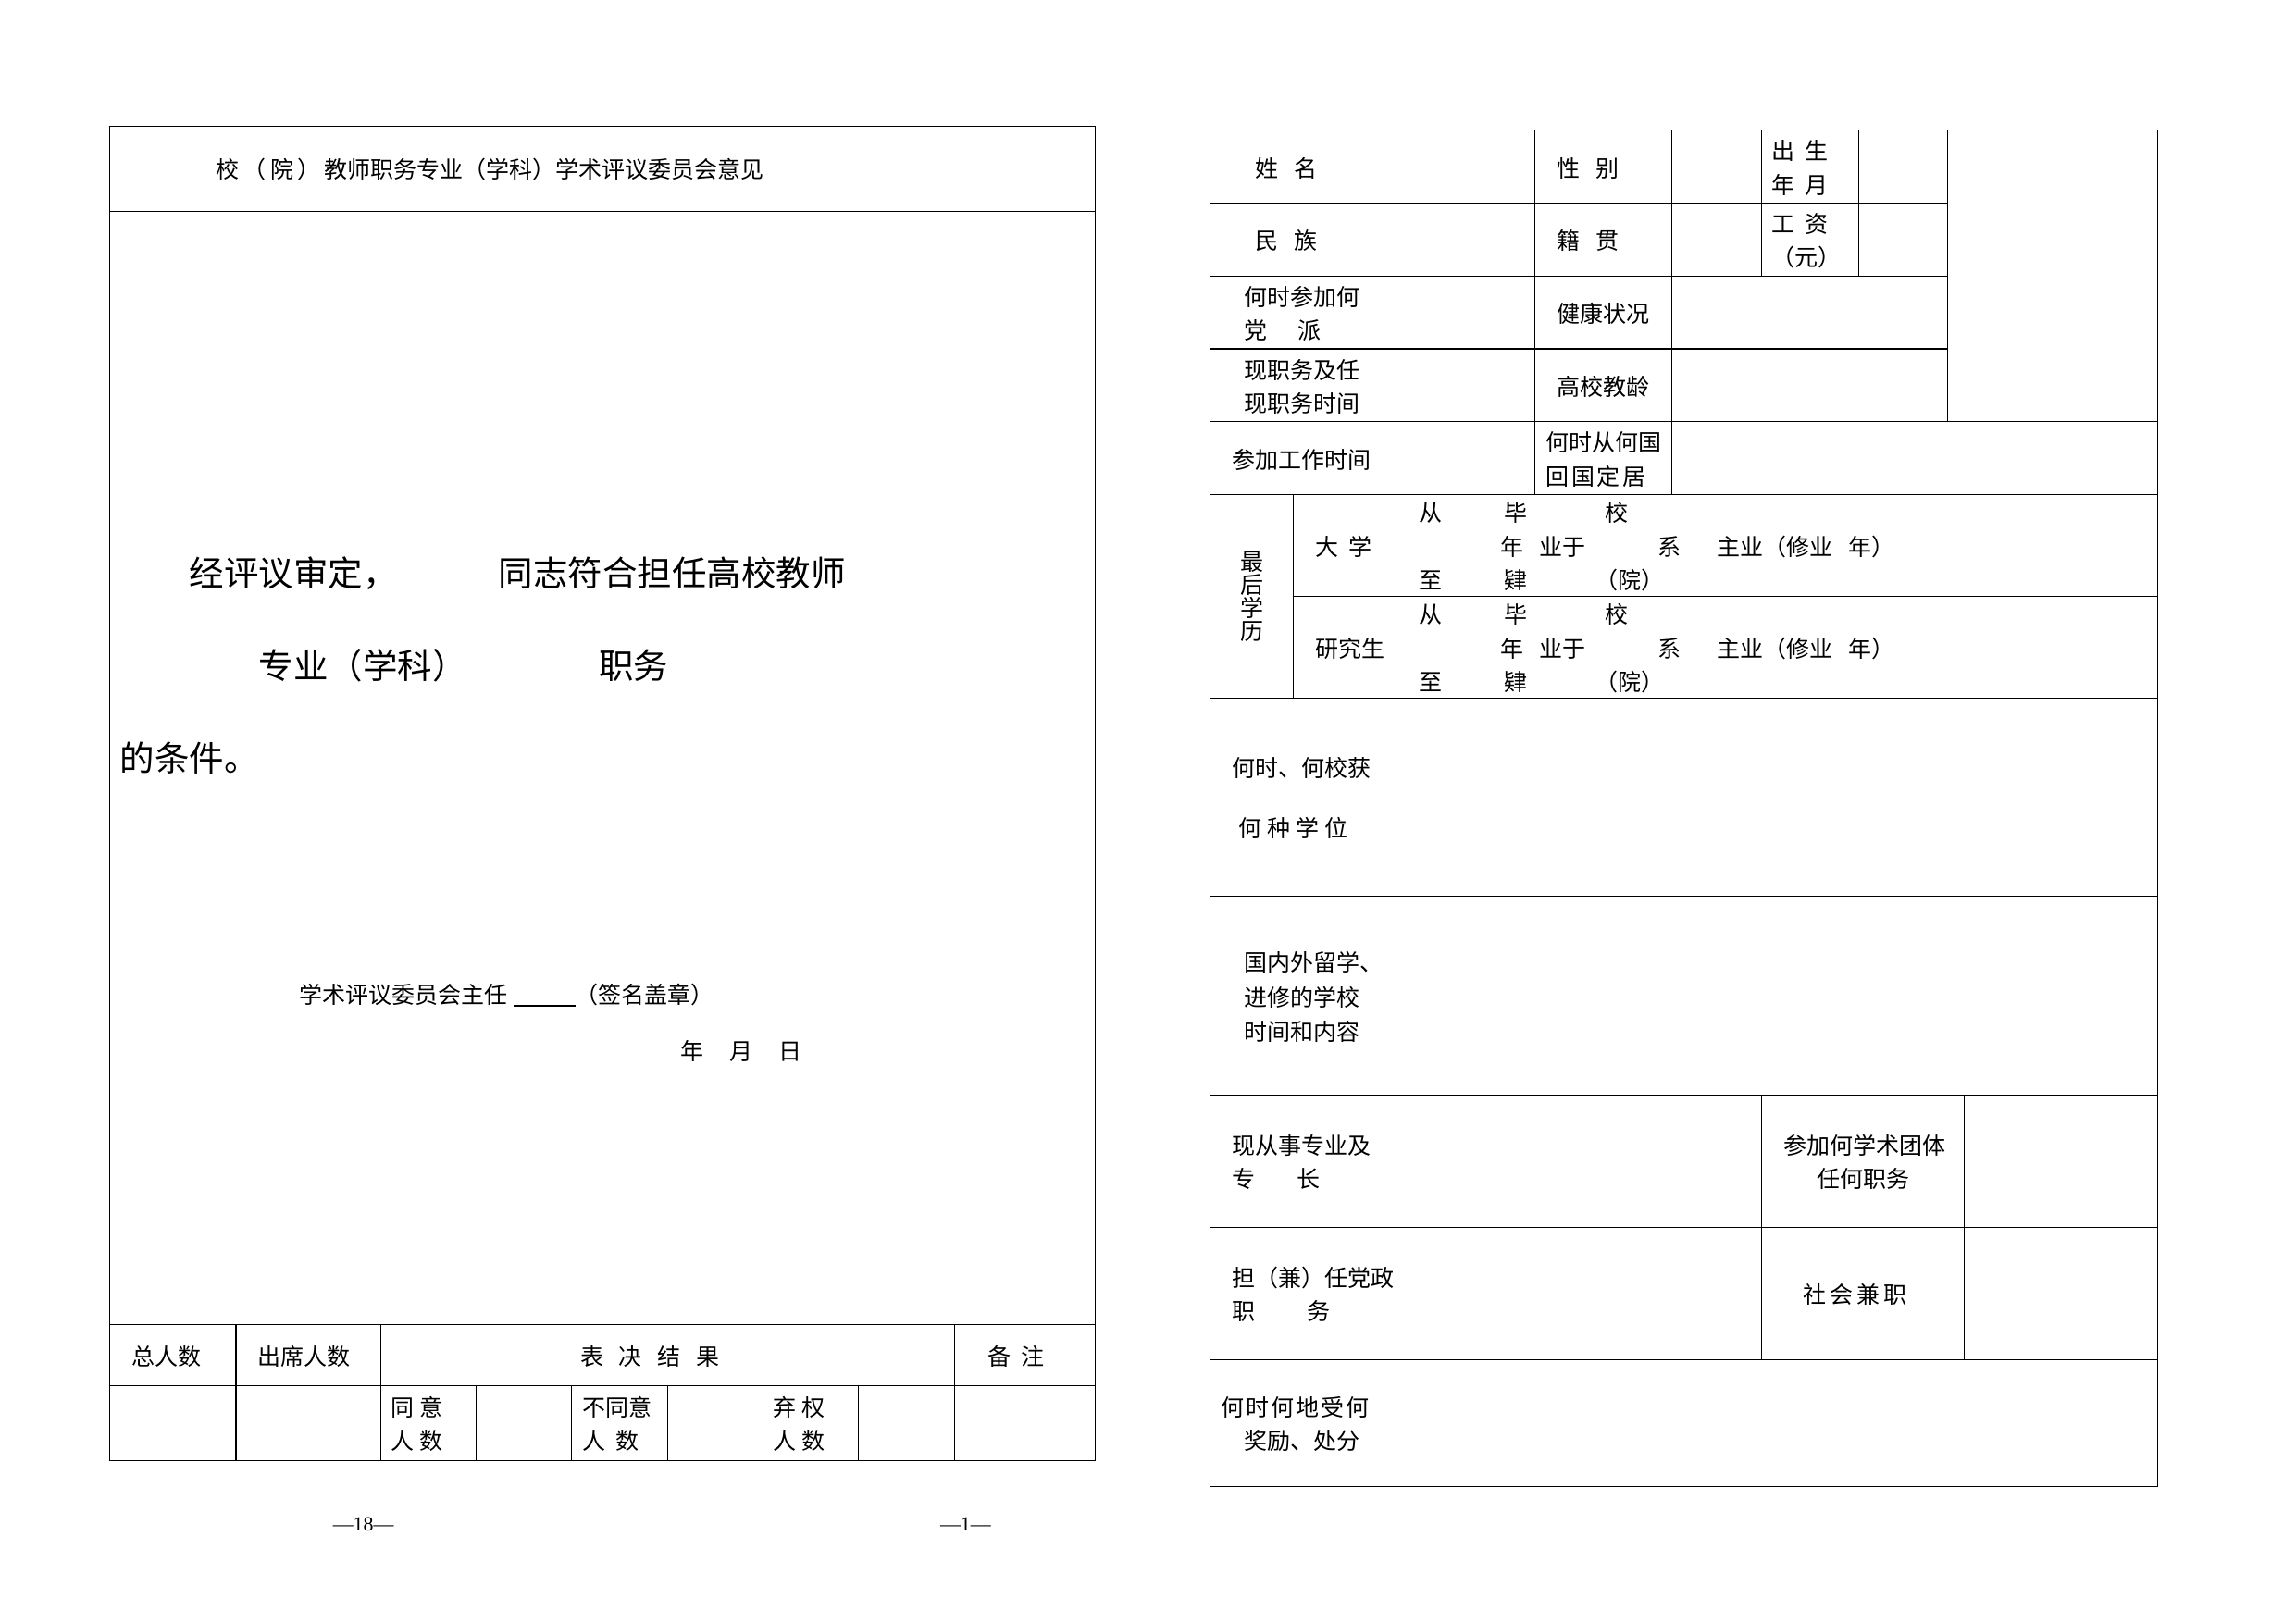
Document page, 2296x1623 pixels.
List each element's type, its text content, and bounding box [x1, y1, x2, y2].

table_cell 从 毕 校 年 业于 系 主业（修业 年） 至 肄 （院） [1409, 495, 2157, 596]
table_header 性 别 [1535, 130, 1671, 203]
table_cell 从 毕 校 年 业于 系 主业（修业 年） 至 肄 （院） [1409, 597, 2157, 697]
table_cell [1409, 350, 1534, 421]
table_cell [237, 1386, 380, 1460]
table_cell 现从事专业及 专 长 [1210, 1096, 1409, 1227]
table_cell [1409, 204, 1534, 276]
table_header 校（院）教师职务专业（学科）学术评议委员会意见 [110, 127, 1095, 211]
table_cell 出席人数 [237, 1325, 380, 1385]
table_cell 同 意 人 数 [381, 1386, 476, 1460]
table_cell [1965, 1096, 2157, 1227]
table_cell [477, 1386, 571, 1460]
table_cell 高校教龄 [1535, 350, 1671, 421]
table_cell 籍 贯 [1535, 204, 1671, 276]
table_cell [1409, 1096, 1761, 1227]
table_cell [1965, 1228, 2157, 1359]
table_cell [1409, 1228, 1761, 1359]
table_header [1672, 130, 1761, 203]
table_cell [1409, 897, 2157, 1095]
table_cell 经评议审定， 同志符合担任高校教师 专业（学科） 职务 的条件。 学术评议委员会主任 （签名盖章） 年 月 日 [110, 212, 1095, 1324]
table_cell [1409, 699, 2157, 896]
table_cell [1409, 1360, 2157, 1486]
table_cell [859, 1386, 954, 1460]
table_cell 何时何地受何 奖励、处分 [1210, 1360, 1409, 1486]
table_cell [1409, 277, 1534, 348]
table_cell 大 学 [1294, 495, 1409, 596]
table_cell [1672, 422, 2157, 494]
table_cell 研究生 [1294, 597, 1409, 697]
table_cell 总人数 [110, 1325, 235, 1385]
table_cell 参加工作时间 [1210, 422, 1409, 494]
table_cell 何时参加何 党 派 [1210, 277, 1409, 348]
table_cell [1672, 204, 1761, 276]
table_cell [110, 1386, 235, 1460]
table_cell 工 资 （元） [1762, 204, 1858, 276]
table_cell 何时从何国 回国定居 [1535, 422, 1671, 494]
table_cell [955, 1386, 1095, 1460]
table_cell 健康状况 [1535, 277, 1671, 348]
table_cell [668, 1386, 763, 1460]
table_header 姓 名 [1210, 130, 1409, 203]
table_cell 不同意 人 数 [572, 1386, 667, 1460]
table_header [1948, 130, 2157, 421]
table_cell 最后学历 [1210, 495, 1293, 697]
table_cell 何时、何校获 何种学位 [1210, 699, 1409, 896]
table_cell [1672, 350, 1947, 421]
table_header 出 生 年 月 [1762, 130, 1858, 203]
table_header [1859, 130, 1947, 203]
table_cell [1672, 277, 1947, 348]
table_cell 现职务及任 现职务时间 [1210, 350, 1409, 421]
table_cell 参加何学术团体 任何职务 [1762, 1096, 1964, 1227]
table_cell 备 注 [955, 1325, 1095, 1385]
table_cell 民 族 [1210, 204, 1409, 276]
table_cell 社会兼职 [1762, 1228, 1964, 1359]
table_cell [1859, 204, 1947, 276]
table_cell 担（兼）任党政 职 务 [1210, 1228, 1409, 1359]
text —18— —1— [120, 1508, 2175, 1539]
table_header [1409, 130, 1534, 203]
table_cell 弃 权 人 数 [763, 1386, 858, 1460]
table_cell 国内外留学、 进修的学校 时间和内容 [1210, 897, 1409, 1095]
table_cell 表决结果 [381, 1325, 954, 1385]
table_cell [1409, 422, 1534, 494]
